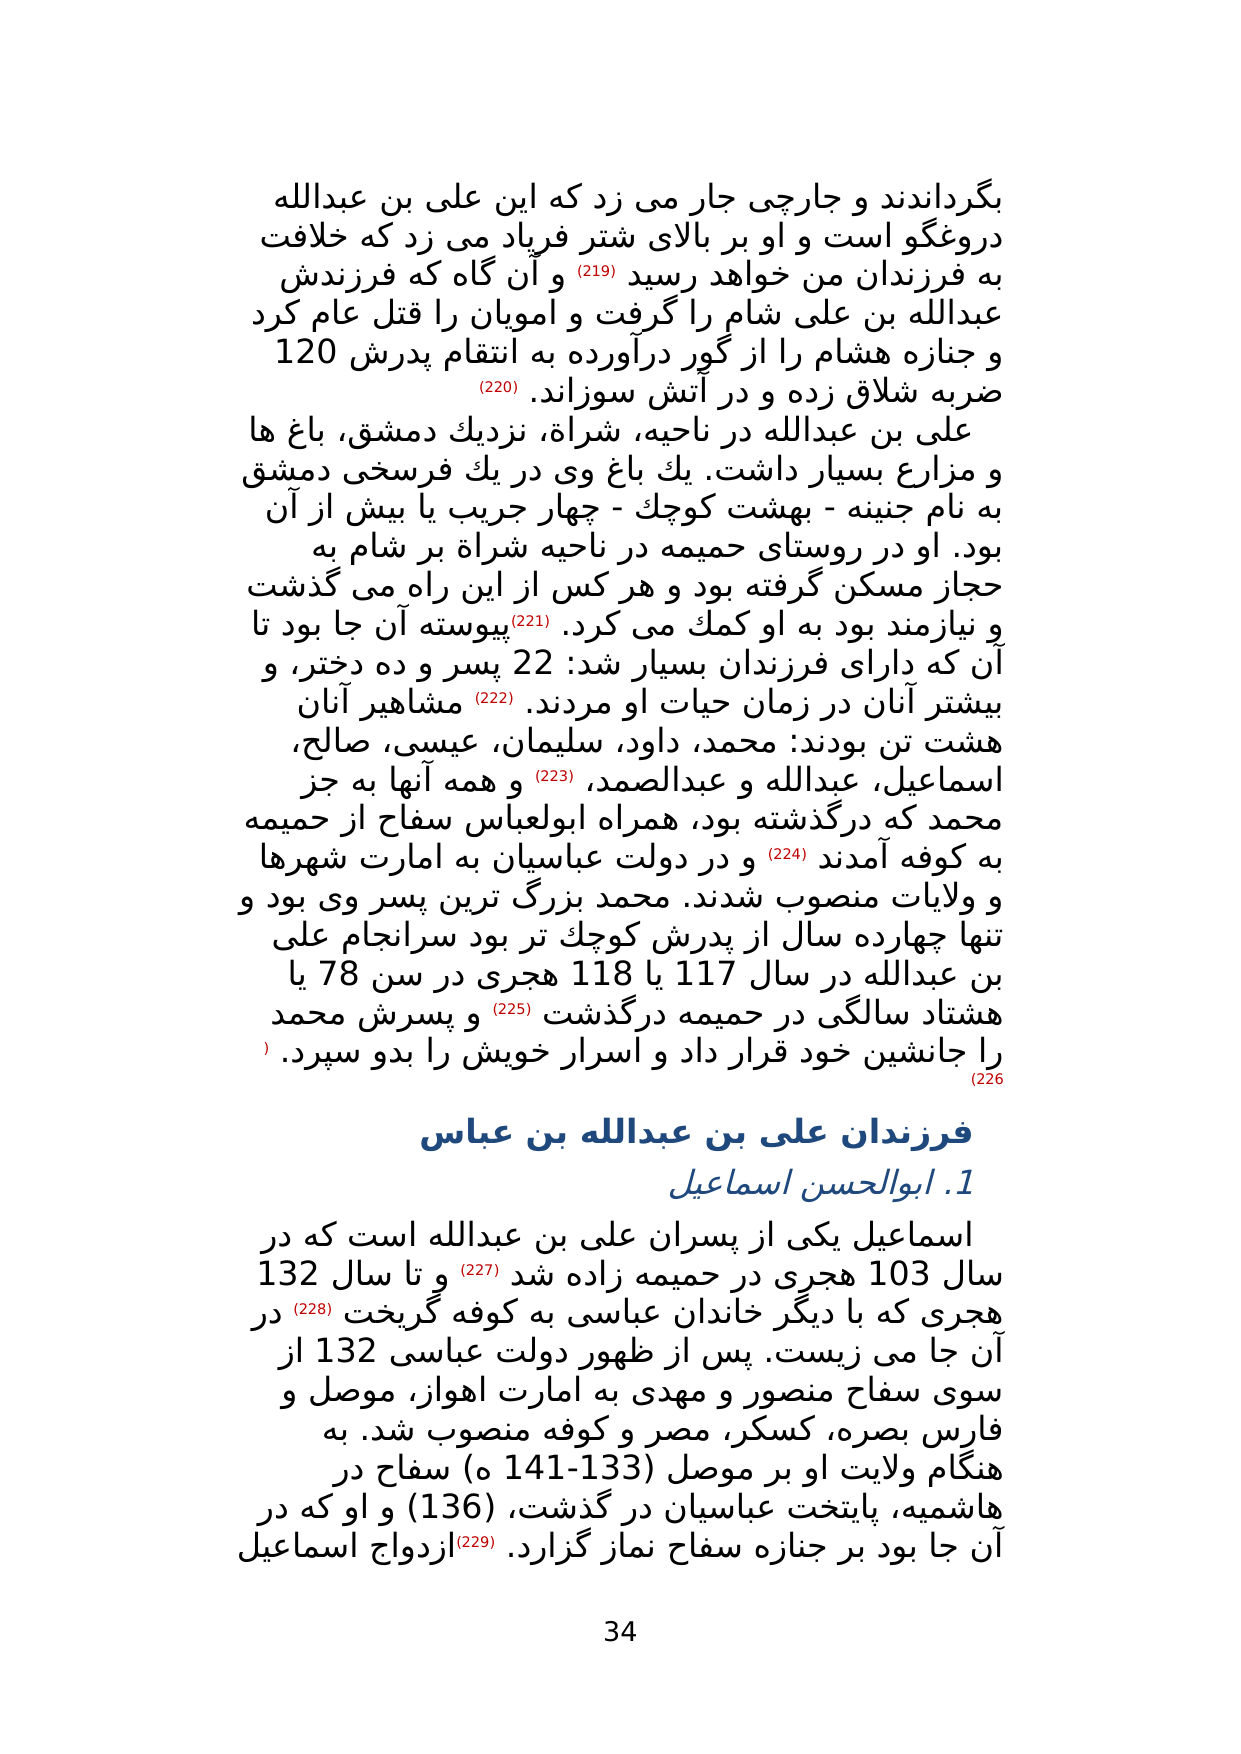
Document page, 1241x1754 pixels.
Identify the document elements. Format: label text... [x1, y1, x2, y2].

subtitle فرزندان على بن عبدالله بن عباس [236, 1112, 1004, 1151]
subtitle 1. ابوالحسن اسماعيل [236, 1164, 1004, 1203]
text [236, 177, 1004, 410]
text على بن عبدالله در ناحيه، شراة، نزديك دمشق، باغ ها و مزارع بسيار داشت. يك باغ وى در يك فرسخى دمشق به نام جنينه - بهشت كوچك - چهار جريب يا بيش از آن بود. او در روستاى حميمه در ناحيه شراة بر شام به حجاز مسكن گرفته بود و هر كس از اين راه مى گذشت و نيازمند بود به او كمك مى كرد. (221)پيوسته آن جا بود تا آن كه داراى فرزندان بسيار شد: 22 پسر و ده دختر، و بيشتر آنان در زمان حيات او مردند. (222) مشاهير آنان هشت تن بودند: محمد، داود، سليمان، عيسى، صالح، اسماعيل، عبدالله و عبدالصمد، (223) و همه آنها به جز محمد كه درگذشته بود، همراه ابولعباس سفاح از حميمه به كوفه آمدند (224) و در دولت عباسيان به امارت شهرها و ولايات منصوب شدند. محمد بزرگ ترين پسر وى بود و تنها چهارده سال از پدرش كوچك تر بود سرانجام على بن عبدالله در سال 117 يا 118 هجرى در سن 78 يا هشتاد سالگى در حميمه درگذشت (225) و پسرش محمد را جانشين خود قرار داد و اسرار خويش را بدو سپرد. (226) [236, 410, 1004, 1100]
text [236, 1215, 1004, 1565]
